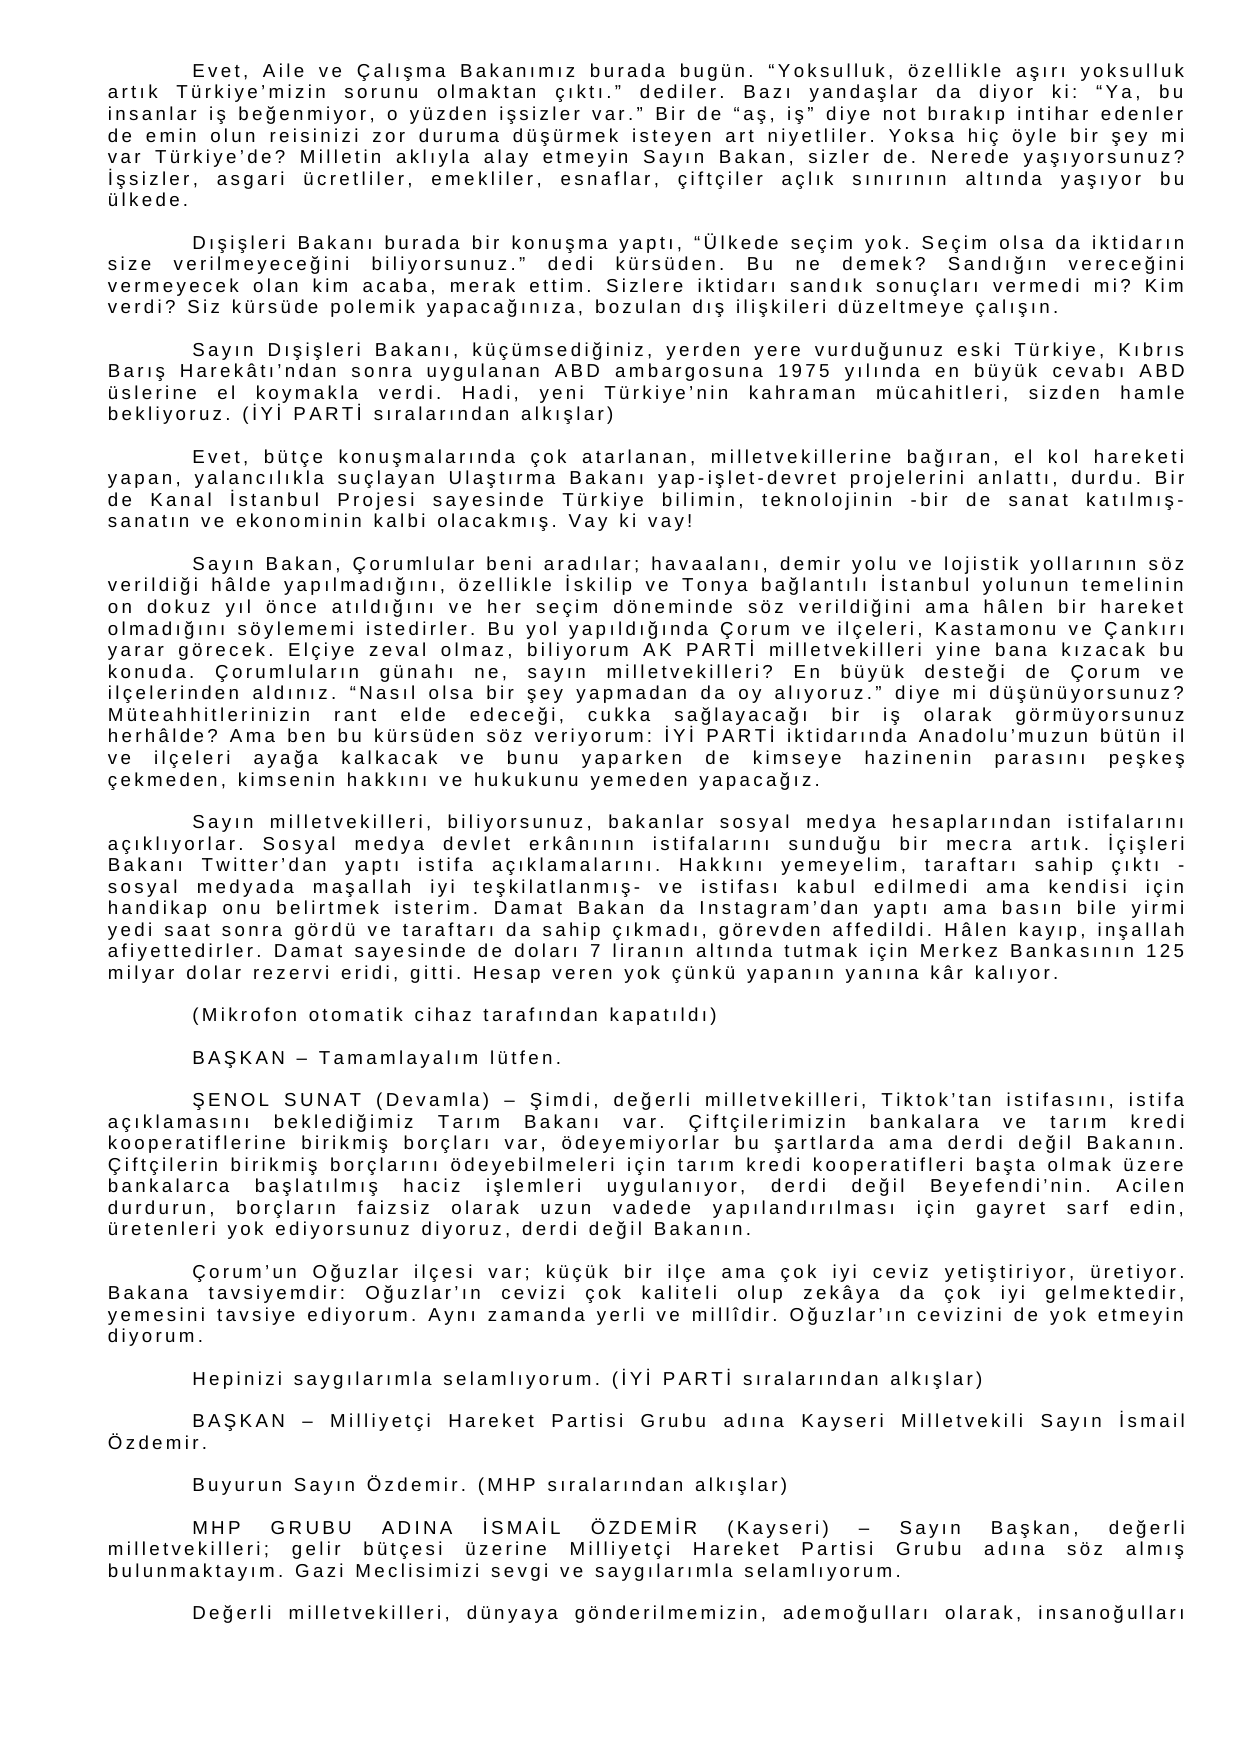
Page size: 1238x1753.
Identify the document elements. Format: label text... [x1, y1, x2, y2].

text MHP GRUBU ADINA İSMAİL ÖZDEMİR (Kayseri) – Sayın Başkan, değerli milletvekilleri; gelir bütçesi üzerine Milliyetçi Hareket Partisi Grubu adına söz almış bulunmaktayım. Gazi Meclisimizi sevgi ve saygılarımla selamlıyorum. [108, 1516, 1186, 1581]
text Hepinizi saygılarımla selamlıyorum. (İYİ PARTİ sıralarından alkışlar) [108, 1368, 1186, 1389]
text ŞENOL SUNAT (Devamla) – Şimdi, değerli milletvekilleri, Tiktok’tan istifasını, istifa açıklamasını beklediğimiz Tarım Bakanı var. Çiftçilerimizin bankalara ve tarım kredi kooperatiflerine birikmiş borçları var, ödeyemiyorlar bu şartlarda ama derdi değil Bakanın. Çiftçilerin birikmiş borçlarını ödeyebilmeleri için tarım kredi kooperatifleri başta olmak üzere bankalarca başlatılmış haciz işlemleri uygulanıyor, derdi değil Beyefendi’nin. Acilen durdurun, borçların faizsiz olarak uzun vadede yapılandırılması için gayret sarf edin, üretenleri yok ediyorsunuz diyoruz, derdi değil Bakanın. [108, 1089, 1186, 1240]
text Evet, bütçe konuşmalarında çok atarlanan, milletvekillerine bağıran, el kol hareketi yapan, yalancılıkla suçlayan Ulaştırma Bakanı yap-işlet-devret projelerini anlattı, durdu. Bir de Kanal İstanbul Projesi sayesinde Türkiye bilimin, teknolojinin -bir de sanat katılmış- sanatın ve ekonominin kalbi olacakmış. Vay ki vay! [108, 446, 1186, 532]
text Buyurun Sayın Özdemir. (MHP sıralarından alkışlar) [108, 1474, 1186, 1496]
text Çorum’un Oğuzlar ilçesi var; küçük bir ilçe ama çok iyi ceviz yetiştiriyor, üretiyor. Bakana tavsiyemdir: Oğuzlar’ın cevizi çok kaliteli olup zekâya da çok iyi gelmektedir, yemesini tavsiye ediyorum. Aynı zamanda yerli ve millîdir. Oğuzlar’ın cevizini de yok etmeyin diyorum. [108, 1261, 1186, 1347]
text Sayın Dışişleri Bakanı, küçümsediğiniz, yerden yere vurduğunuz eski Türkiye, Kıbrıs Barış Harekâtı’ndan sonra uygulanan ABD ambargosuna 1975 yılında en büyük cevabı ABD üslerine el koymakla verdi. Hadi, yeni Türkiye’nin kahraman mücahitleri, sizden hamle bekliyoruz. (İYİ PARTİ sıralarından alkışlar) [108, 338, 1186, 425]
text Sayın milletvekilleri, biliyorsunuz, bakanlar sosyal medya hesaplarından istifalarını açıklıyorlar. Sosyal medya devlet erkânının istifalarını sunduğu bir mecra artık. İçişleri Bakanı Twitter’dan yaptı istifa açıklamalarını. Hakkını yemeyelim, taraftarı sahip çıktı -sosyal medyada maşallah iyi teşkilatlanmış- ve istifası kabul edilmedi ama kendisi için handikap onu belirtmek isterim. Damat Bakan da Instagram’dan yaptı ama basın bile yirmi yedi saat sonra gördü ve taraftarı da sahip çıkmadı, görevden affedildi. Hâlen kayıp, inşallah afiyettedirler. Damat sayesinde de doları 7 liranın altında tutmak için Merkez Bankasının 125 milyar dolar rezervi eridi, gitti. Hesap veren yok çünkü yapanın yanına kâr kalıyor. [108, 811, 1186, 983]
text BAŞKAN – Tamamlayalım lütfen. [108, 1046, 1186, 1068]
text BAŞKAN – Milliyetçi Hareket Partisi Grubu adına Kayseri Milletvekili Sayın İsmail Özdemir. [108, 1410, 1186, 1453]
text Evet, Aile ve Çalışma Bakanımız burada bugün. “Yoksulluk, özellikle aşırı yoksulluk artık Türkiye’mizin sorunu olmaktan çıktı.” dediler. Bazı yandaşlar da diyor ki: “Ya, bu insanlar iş beğenmiyor, o yüzden işsizler var.” Bir de “aş, iş” diye not bırakıp intihar edenler de emin olun reisinizi zor duruma düşürmek isteyen art niyetliler. Yoksa hiç öyle bir şey mi var Türkiye’de? Milletin aklıyla alay etmeyin Sayın Bakan, sizler de. Nerede yaşıyorsunuz? İşsizler, asgari ücretliler, emekliler, esnaflar, çiftçiler açlık sınırının altında yaşıyor bu ülkede. [108, 60, 1186, 211]
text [108, 1602, 1186, 1623]
text Sayın Bakan, Çorumlular beni aradılar; havaalanı, demir yolu ve lojistik yollarının söz verildiği hâlde yapılmadığını, özellikle İskilip ve Tonya bağlantılı İstanbul yolunun temelinin on dokuz yıl önce atıldığını ve her seçim döneminde söz verildiğini ama hâlen bir hareket olmadığını söylememi istedirler. Bu yol yapıldığında Çorum ve ilçeleri, Kastamonu ve Çankırı yarar görecek. Elçiye zeval olmaz, biliyorum AK PARTİ milletvekilleri yine bana kızacak bu konuda. Çorumluların günahı ne, sayın milletvekilleri? En büyük desteği de Çorum ve ilçelerinden aldınız. “Nasıl olsa bir şey yapmadan da oy alıyoruz.” diye mi düşünüyorsunuz? Müteahhitlerinizin rant elde edeceği, cukka sağlayacağı bir iş olarak görmüyorsunuz herhâlde? Ama ben bu kürsüden söz veriyorum: İYİ PARTİ iktidarında Anadolu’muzun bütün il ve ilçeleri ayağa kalkacak ve bunu yaparken de kimseye hazinenin parasını peşkeş çekmeden, kimsenin hakkını ve hukukunu yemeden yapacağız. [108, 553, 1186, 790]
text (Mikrofon otomatik cihaz tarafından kapatıldı) [108, 1004, 1186, 1026]
text Dışişleri Bakanı burada bir konuşma yaptı, “Ülkede seçim yok. Seçim olsa da iktidarın size verilmeyeceğini biliyorsunuz.” dedi kürsüden. Bu ne demek? Sandığın vereceğini vermeyecek olan kim acaba, merak ettim. Sizlere iktidarı sandık sonuçları vermedi mi? Kim verdi? Siz kürsüde polemik yapacağınıza, bozulan dış ilişkileri düzeltmeye çalışın. [108, 231, 1186, 318]
